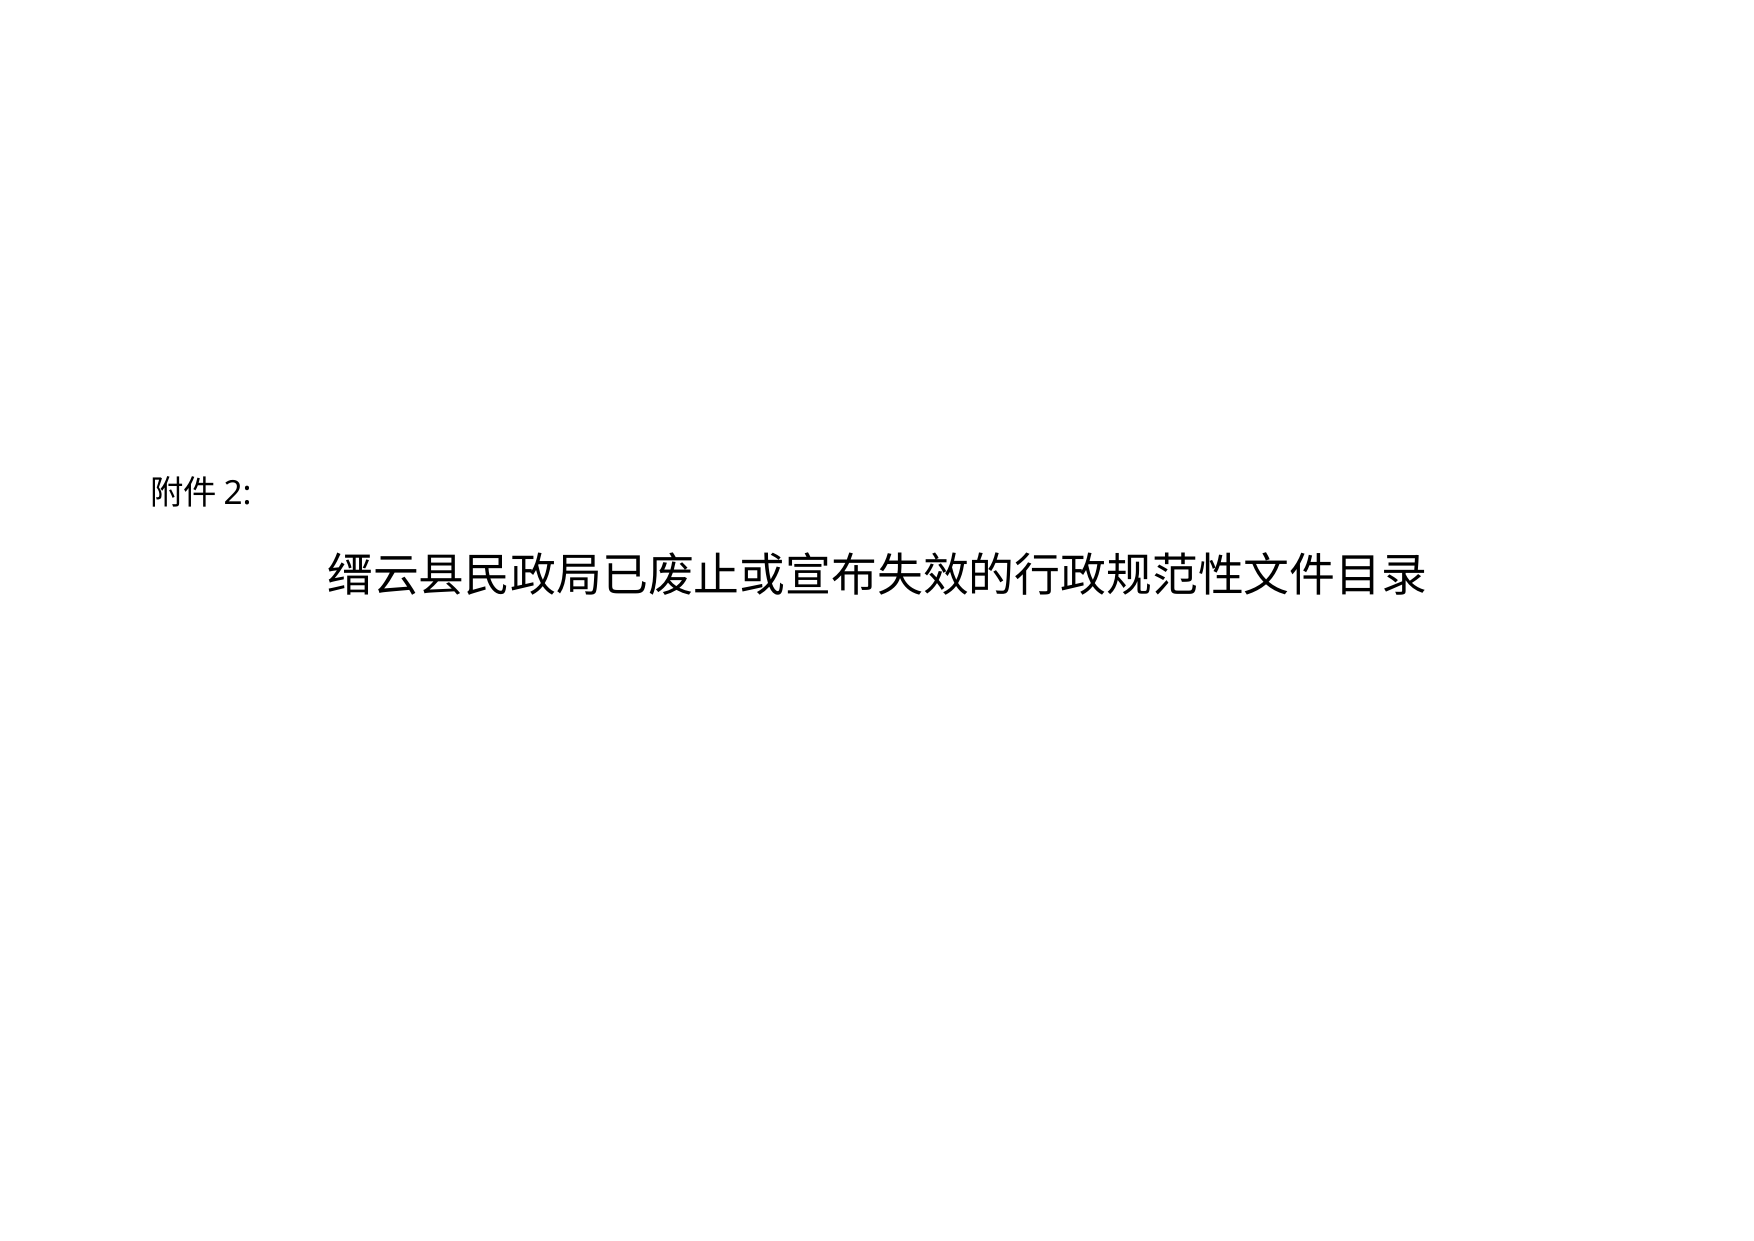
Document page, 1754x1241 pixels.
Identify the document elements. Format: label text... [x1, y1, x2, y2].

text 缙云县民政局已废止或宣布失效的行政规范性文件目录 [150, 523, 1604, 620]
text 附件2: [150, 458, 1604, 523]
